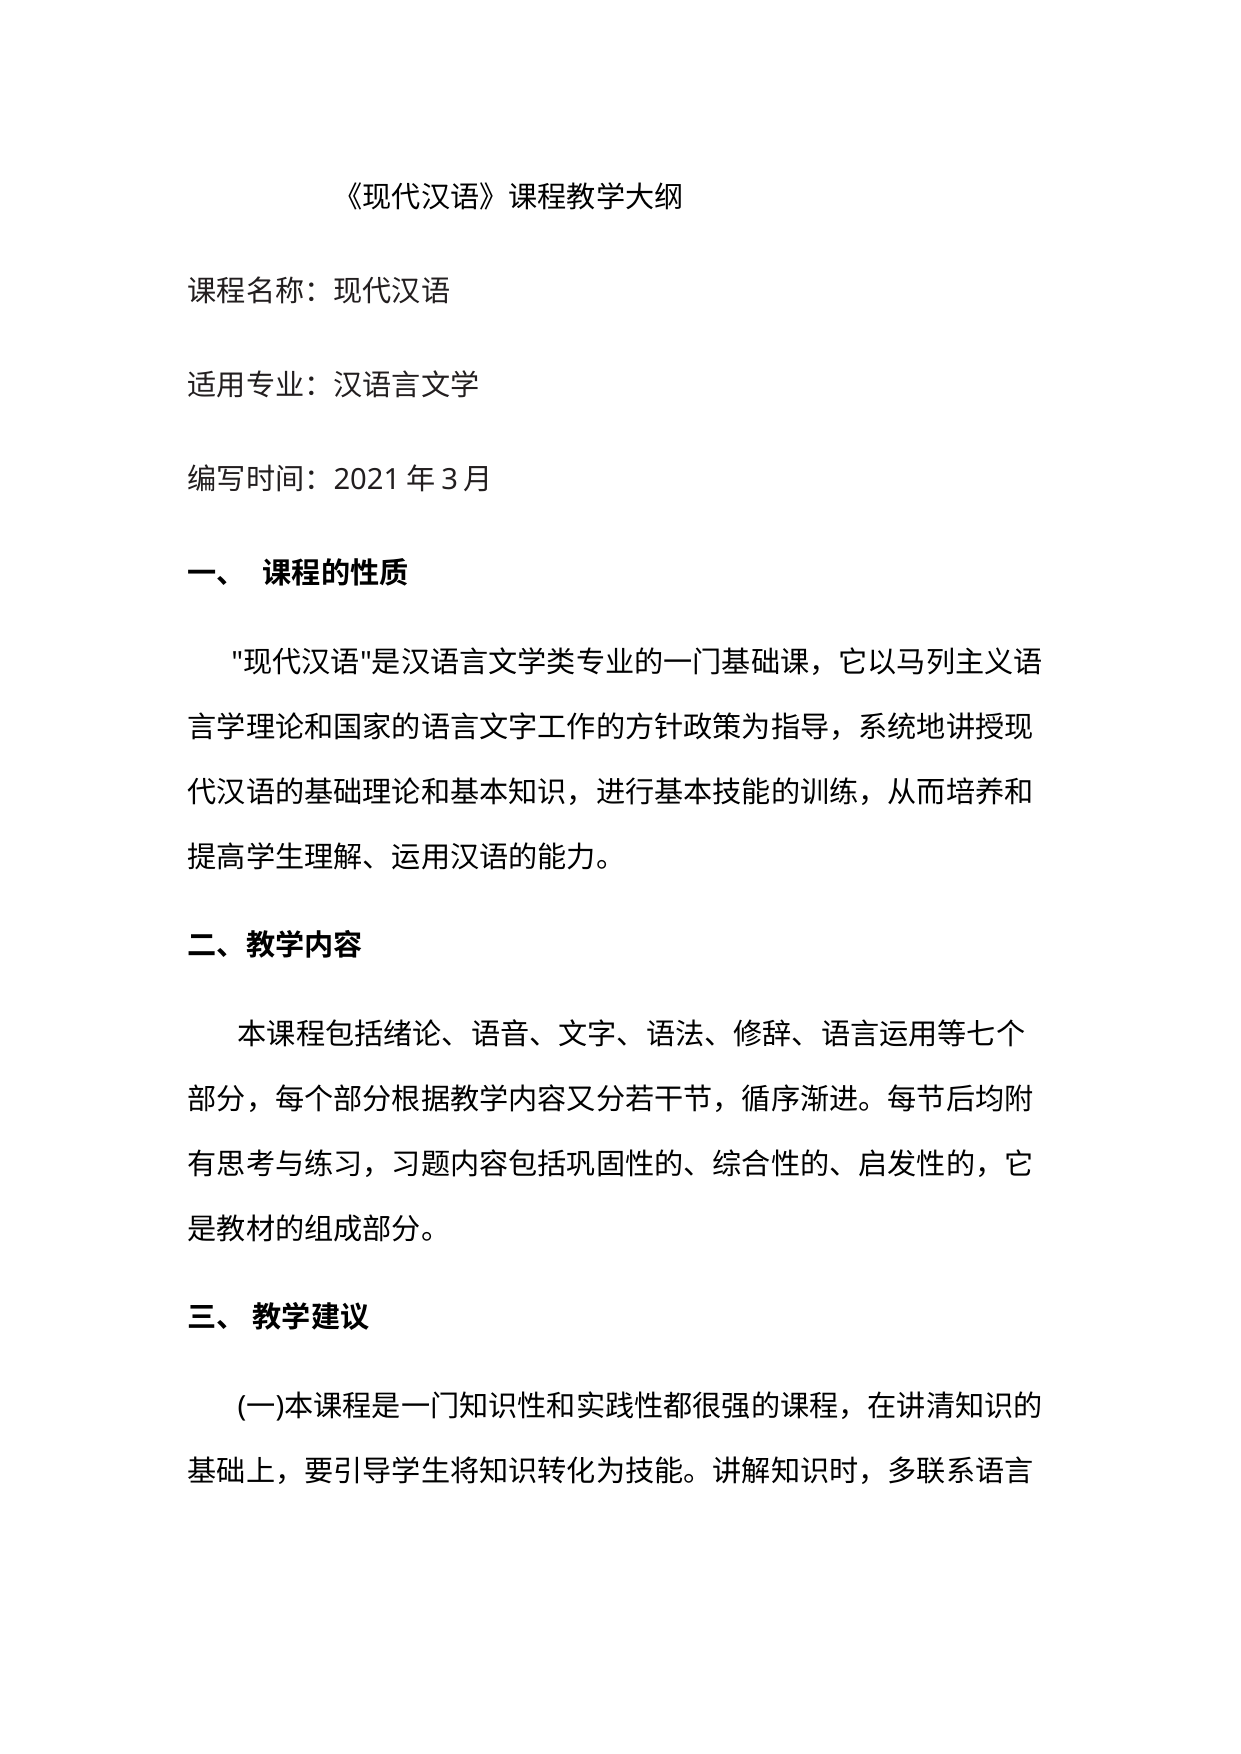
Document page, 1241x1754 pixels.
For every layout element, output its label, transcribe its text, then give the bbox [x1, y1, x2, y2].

text 课程名称：现代汉语 [187, 256, 1053, 321]
text "现代汉语"是汉语言文学类专业的一门基础课，它以马列主义语言学理论和国家的语言文字工作的方针政策为指导，系统地讲授现代汉语的基础理论和基本知识，进行基本技能的训练，从而培养和提高学生理解、运用汉语的能力。 [187, 627, 1053, 887]
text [187, 1371, 1053, 1501]
text 适用专业：汉语言文学 [187, 350, 1053, 415]
text 编写时间：2021年3月 [187, 444, 1053, 509]
text 《现代汉语》课程教学大纲 [187, 162, 1053, 227]
text 三、 教学建议 [187, 1282, 1053, 1347]
text 二、教学内容 [187, 911, 1053, 976]
list 课程的性质 [187, 539, 1053, 604]
text 本课程包括绪论、语音、文字、语法、修辞、语言运用等七个部分，每个部分根据教学内容又分若干节，循序渐进。每节后均附有思考与练习，习题内容包括巩固性的、综合性的、启发性的，它是教材的组成部分。 [187, 999, 1053, 1259]
